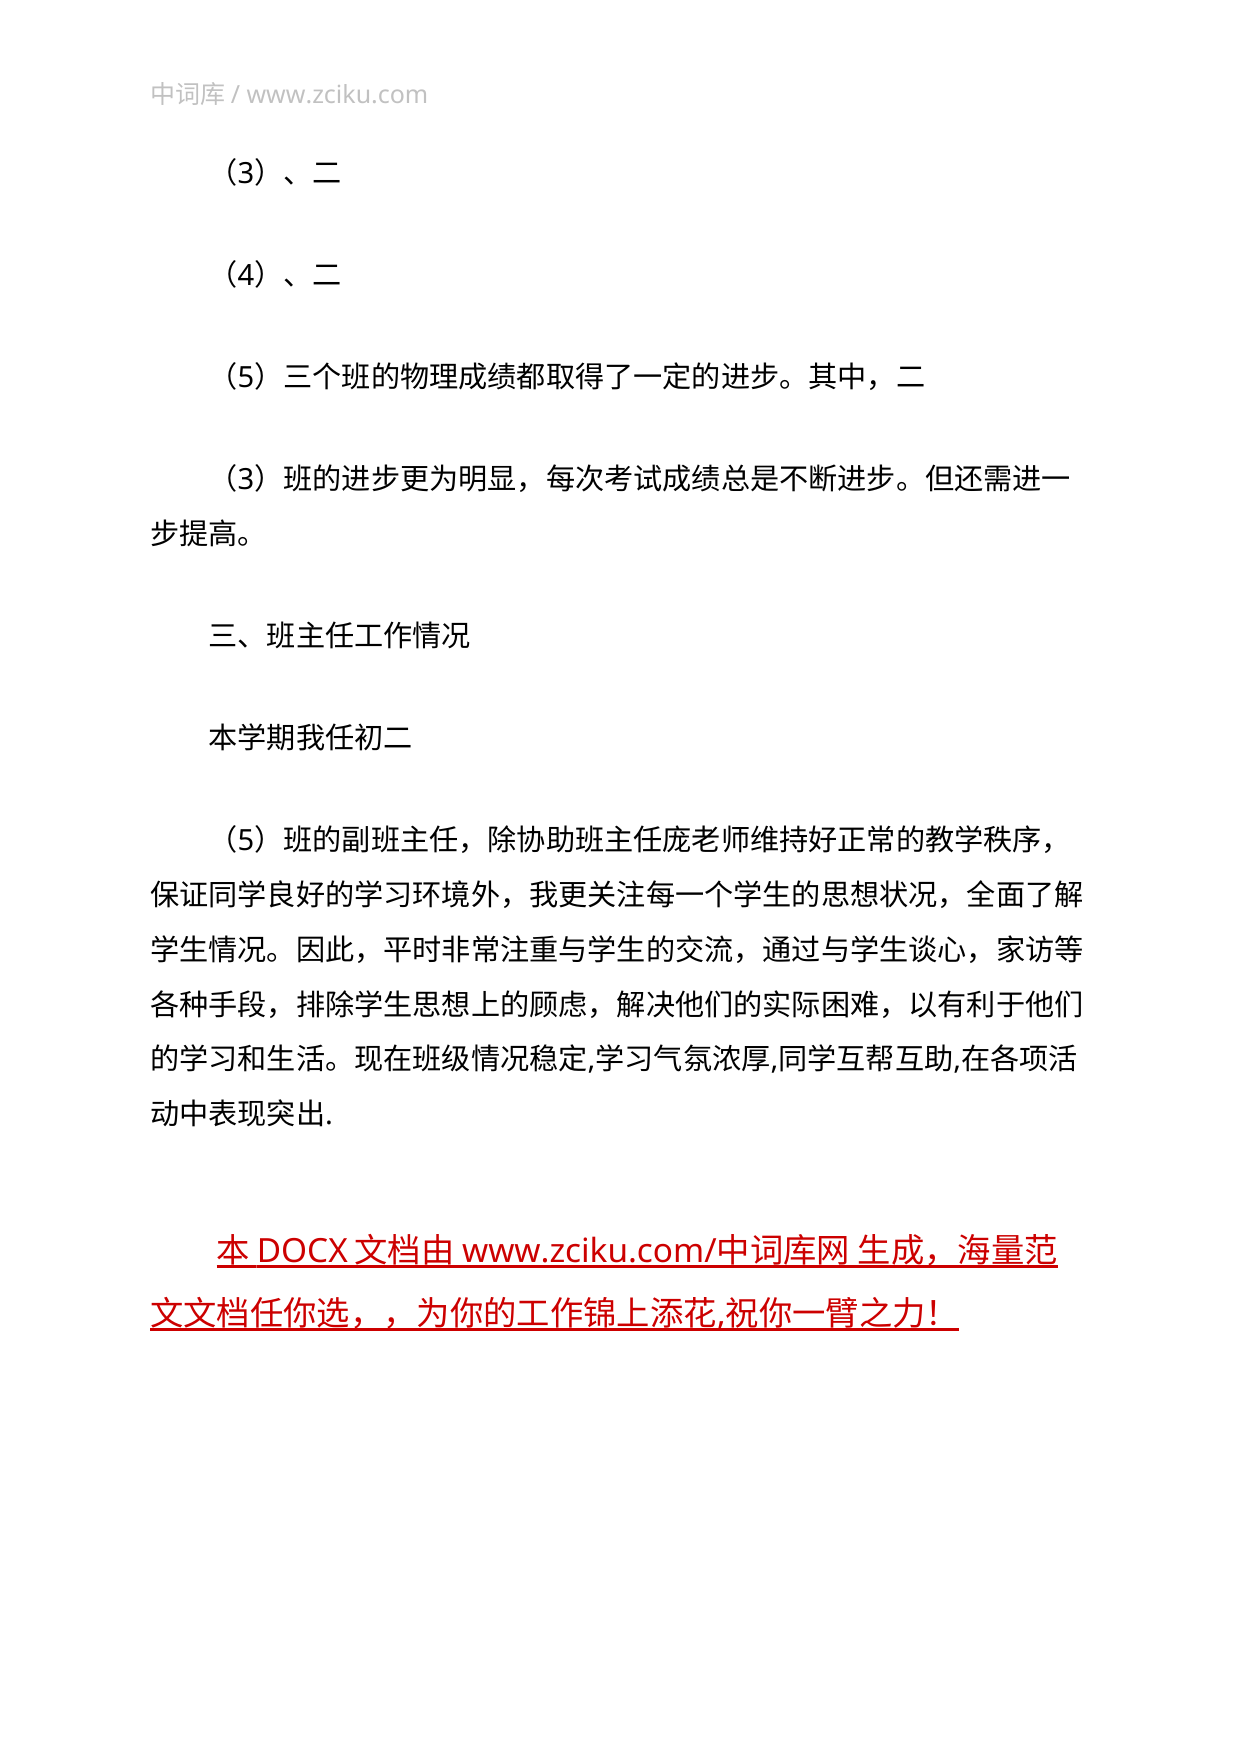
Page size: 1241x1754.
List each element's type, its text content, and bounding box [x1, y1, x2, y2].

text 本学期我任初二 [150, 714, 1090, 757]
text 三、班主任工作情况 [150, 613, 1090, 655]
text （3）、二 [150, 150, 1090, 192]
text （5）班的副班主任，除协助班主任庞老师维持好正常的教学秩序，保证同学良好的学习环境外，我更关注每一个学生的思想状况，全面了解学生情况。因此，平时非常注重与学生的交流，通过与学生谈心，家访等各种手段，排除学生思想上的顾虑，解决他们的实际困难，以有利于他们的学习和生活。现在班级情况稳定,学习气氛浓厚,同学互帮互助,在各项活动中表现突出. [150, 816, 1090, 1133]
text 本DOCX文档由 www.zciku.com/中词库网 生成，海量范文文档任你选，，为你的工作锦上添花,祝你一臂之力！ [150, 1224, 1090, 1335]
text （4）、二 [150, 252, 1090, 294]
text （3）班的进步更为明显，每次考试成绩总是不断进步。但还需进一步提高。 [150, 456, 1090, 553]
text （5）三个班的物理成绩都取得了一定的进步。其中，二 [150, 354, 1090, 396]
